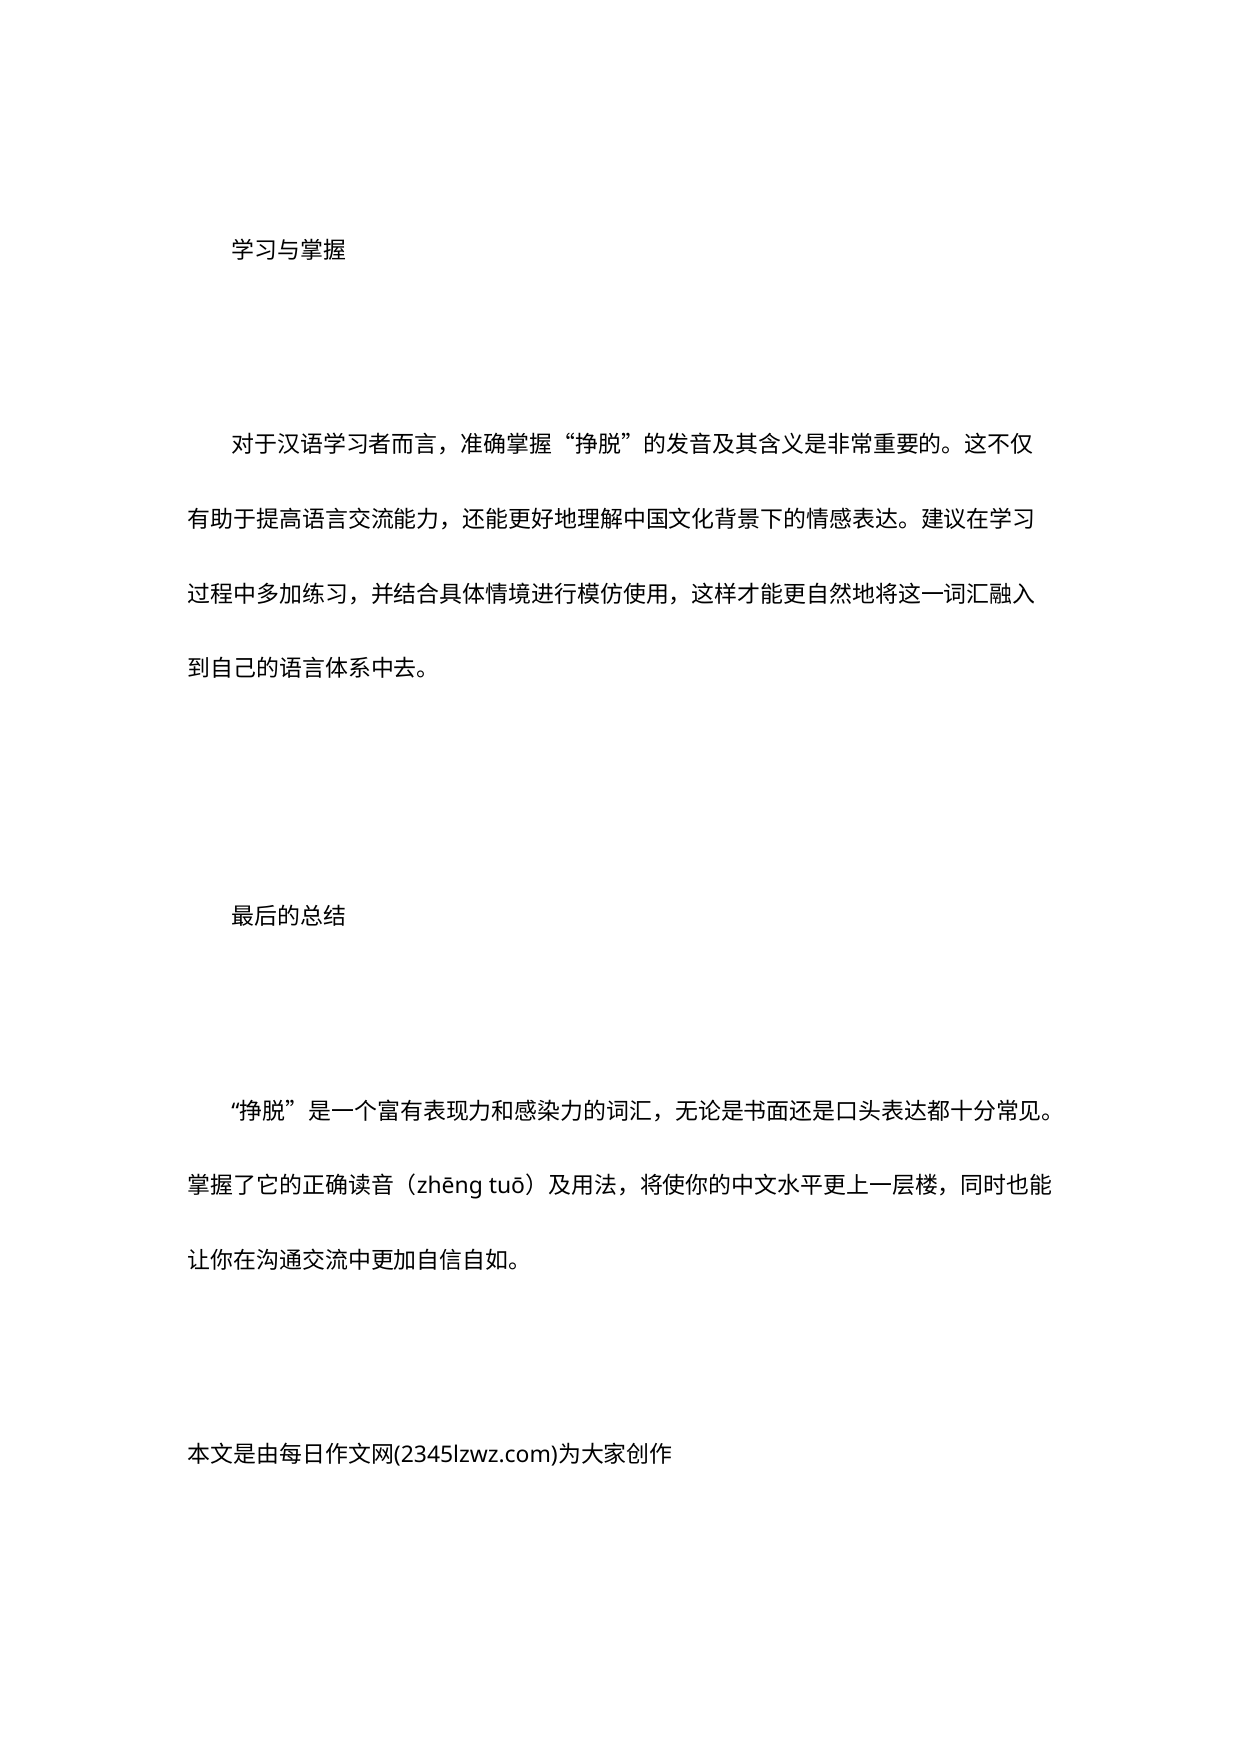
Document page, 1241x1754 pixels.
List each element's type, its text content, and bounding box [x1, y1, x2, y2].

text 学习与掌握 [187, 216, 1053, 281]
text “挣脱”是一个富有表现力和感染力的词汇，无论是书面还是口头表达都十分常见。掌握了它的正确读音（zhēng tuō）及用法，将使你的中文水平更上一层楼，同时也能让你在沟通交流中更加自信自如。 [187, 1077, 1053, 1291]
text 对于汉语学习者而言，准确掌握“挣脱”的发音及其含义是非常重要的。这不仅有助于提高语言交流能力，还能更好地理解中国文化背景下的情感表达。建议在学习过程中多加练习，并结合具体情境进行模仿使用，这样才能更自然地将这一词汇融入到自己的语言体系中去。 [187, 410, 1053, 699]
text 本文是由每日作文网(2345lzwz.com)为大家创作 [187, 1420, 1053, 1485]
text 最后的总结 [187, 882, 1053, 947]
